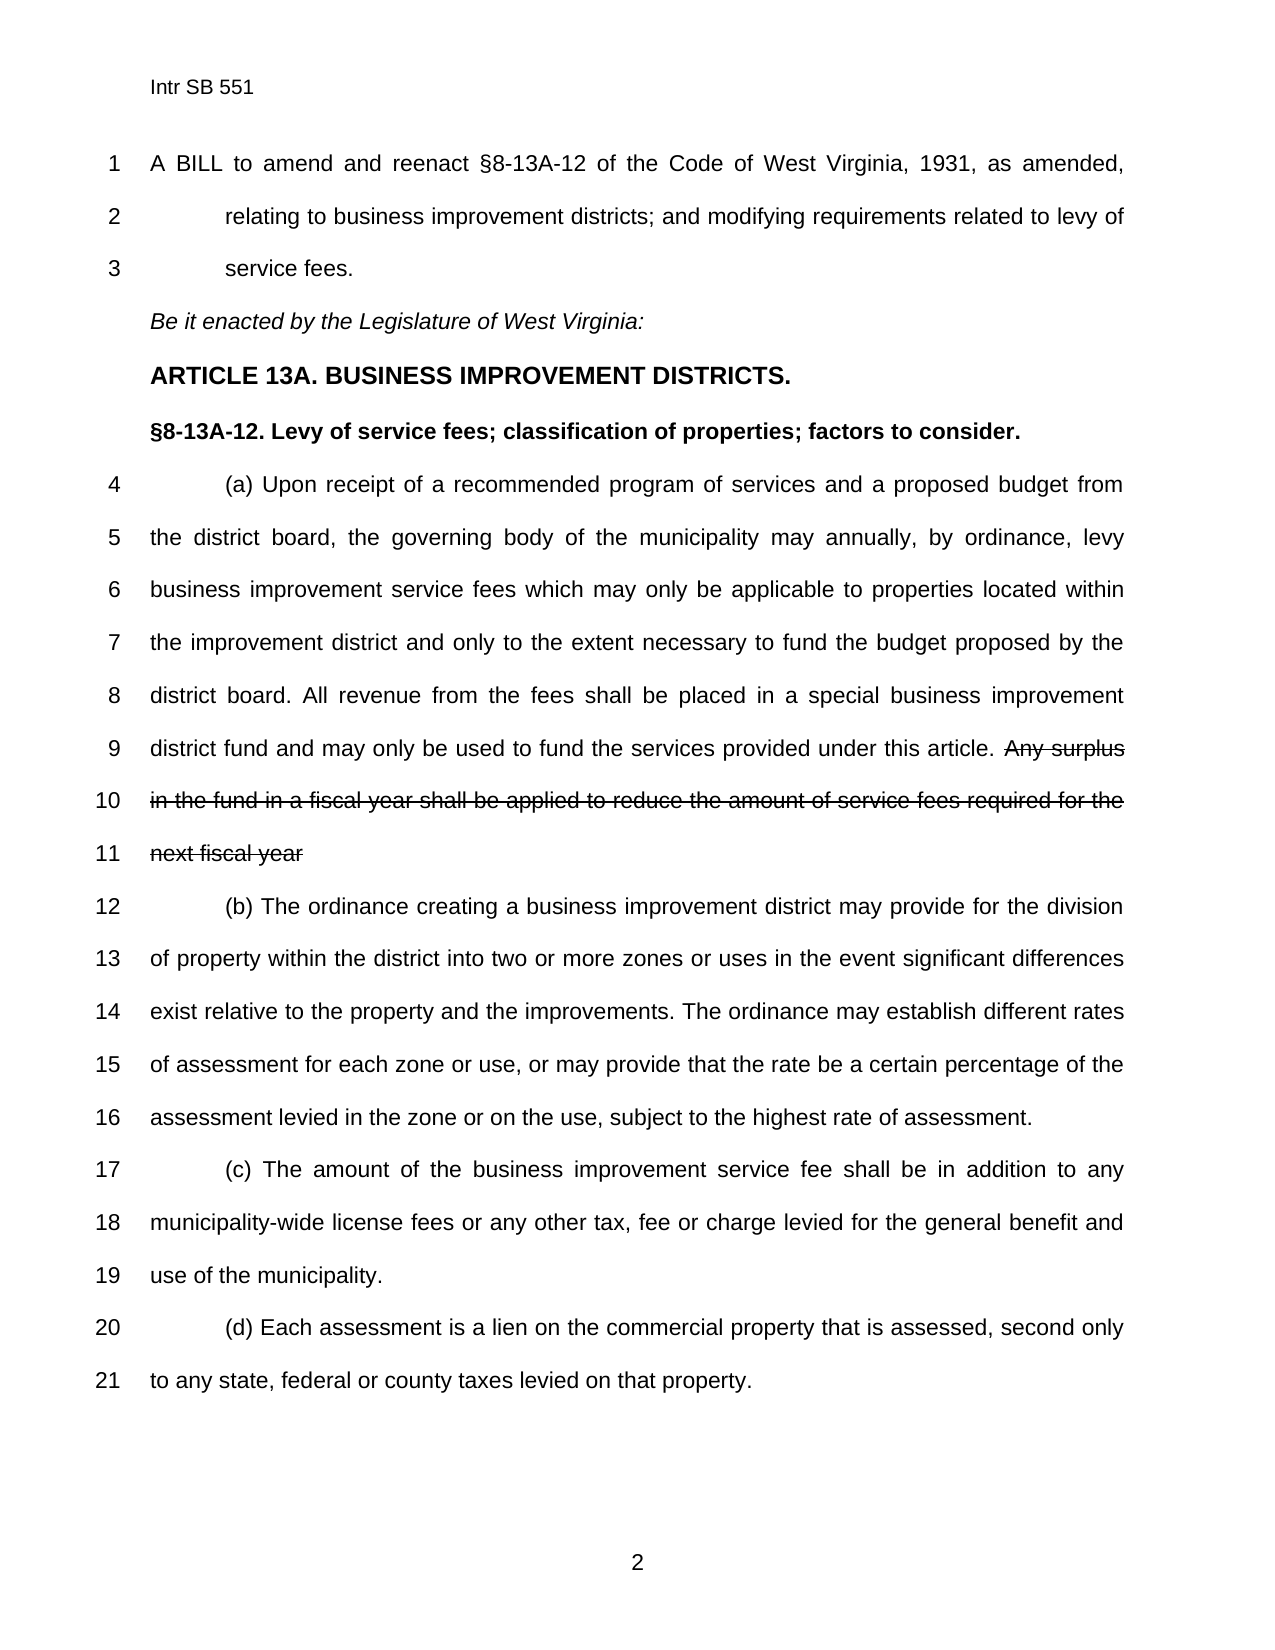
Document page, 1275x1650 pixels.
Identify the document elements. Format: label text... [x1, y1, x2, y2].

title A BILL to amend and reenact §8-13A-12 of the Code of West Virginia, 1931, as amended, relating to business improvement districts; and modifying requirements related to levy of service fees. [150, 150, 1125, 282]
text (a) Upon receipt of a recommended program of services and a proposed budget from the district board, the governing body of the municipality may annually, by ordinance, levy business improvement service fees which may only be applicable to properties located within the improvement district and only to the extent necessary to fund the budget proposed by the district board. All revenue from the fees shall be placed in a special business improvement district fund and may only be used to fund the services provided under this article. Any surplus in the fund in a fiscal year shall be applied to reduce the amount of service fees required for the next fiscal year [150, 471, 1125, 866]
text Be it enacted by the Legislature of West Virginia: [150, 308, 1125, 334]
text (b) The ordinance creating a business improvement district may provide for the division of property within the district into two or more zones or uses in the event significant differences exist relative to the property and the improvements. The ordinance may establish different rates of assessment for each zone or use, or may provide that the rate be a certain percentage of the assessment levied in the zone or on the use, subject to the highest rate of assessment. [150, 893, 1125, 1130]
text (d) Each assessment is a lien on the commercial property that is assessed, second only to any state, federal or county taxes levied on that property. [150, 1314, 1125, 1393]
text (c) The amount of the business improvement service fee shall be in addition to any municipality-wide license fees or any other tax, fee or charge levied for the general benefit and use of the municipality. [150, 1156, 1125, 1288]
subtitle §8-13A-12. Levy of service fees; classification of properties; factors to consider. [150, 418, 1125, 445]
subtitle ARTICLE 13A. BUSINESS IMPROVEMENT DISTRICTS. [150, 361, 1125, 389]
